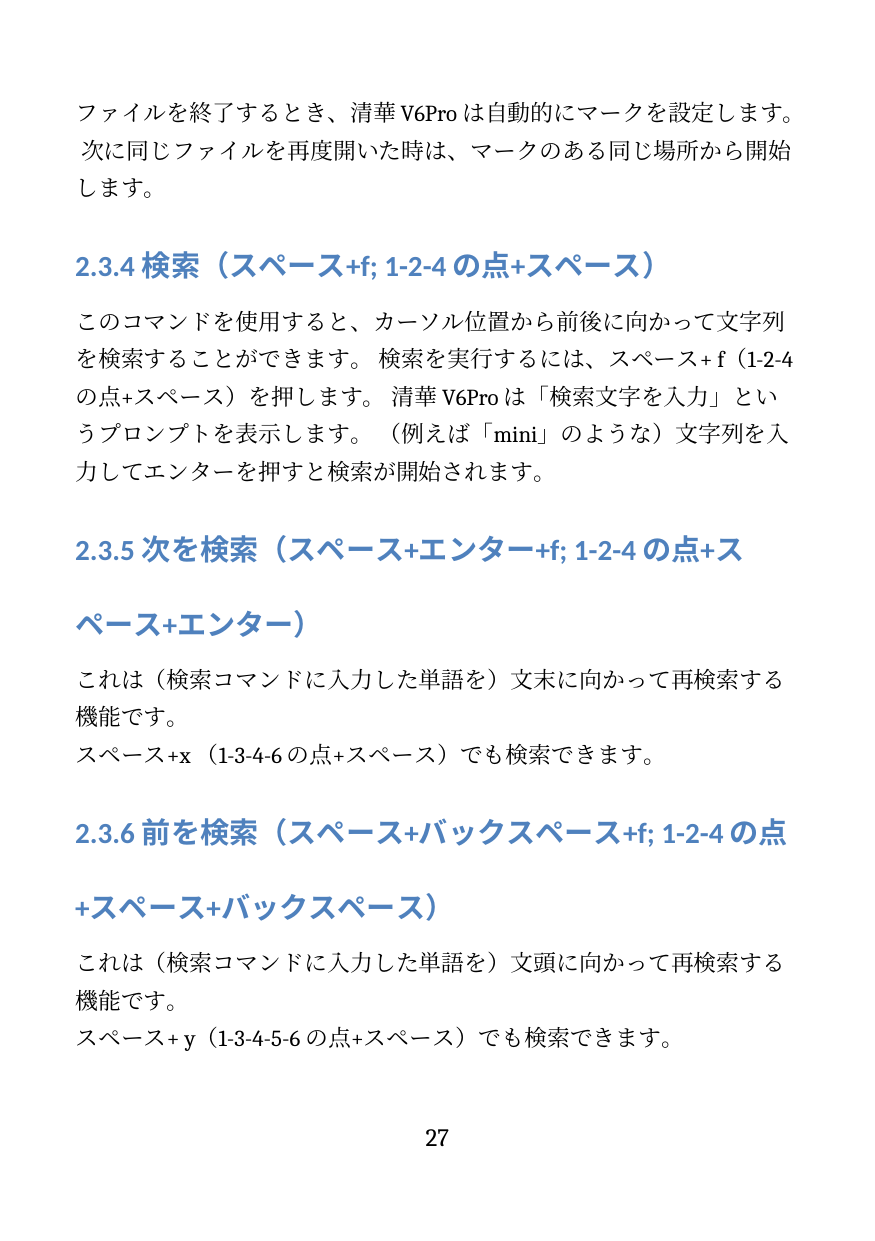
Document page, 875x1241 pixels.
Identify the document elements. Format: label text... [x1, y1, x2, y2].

text 2.3.5 次を検索（スペース+エンター+f; 1-2-4の点+スペース+エンター） [75, 510, 799, 660]
text このコマンドを使用すると、カーソル位置から前後に向かって文字列を検索することができます。 検索を実行するには、スペース+ f（1-2-4の点+スペース）を押します。 清華V6Proは「検索文字を入力」というプロンプトを表示します。 （例えば「mini」のような）文字列を入力してエンターを押すと検索が開始されます。 [75, 301, 799, 489]
text ファイルを終了するとき、清華V6Proは自動的にマークを設定します。 次に同じファイルを再度開いた時は、マークのある同じ場所から開始します。 [75, 93, 799, 206]
text スペース+ y（1-3-4-5-6の点+スペース）でも検索できます。 [75, 1018, 799, 1056]
text これは（検索コマンドに入力した単語を）文頭に向かって再検索する機能です。 [75, 943, 799, 1018]
text 2.3.6 前を検索（スペース+バックスペース+f; 1-2-4の点+スペース+バックスペース） [75, 793, 799, 943]
text 2.3.4 検索（スペース+f; 1-2-4の点+スペース） [75, 226, 799, 301]
text スペース+x （1-3-4-6の点+スペース）でも検索できます。 [75, 735, 799, 772]
text これは（検索コマンドに入力した単語を）文末に向かって再検索する機能です。 [75, 660, 799, 735]
